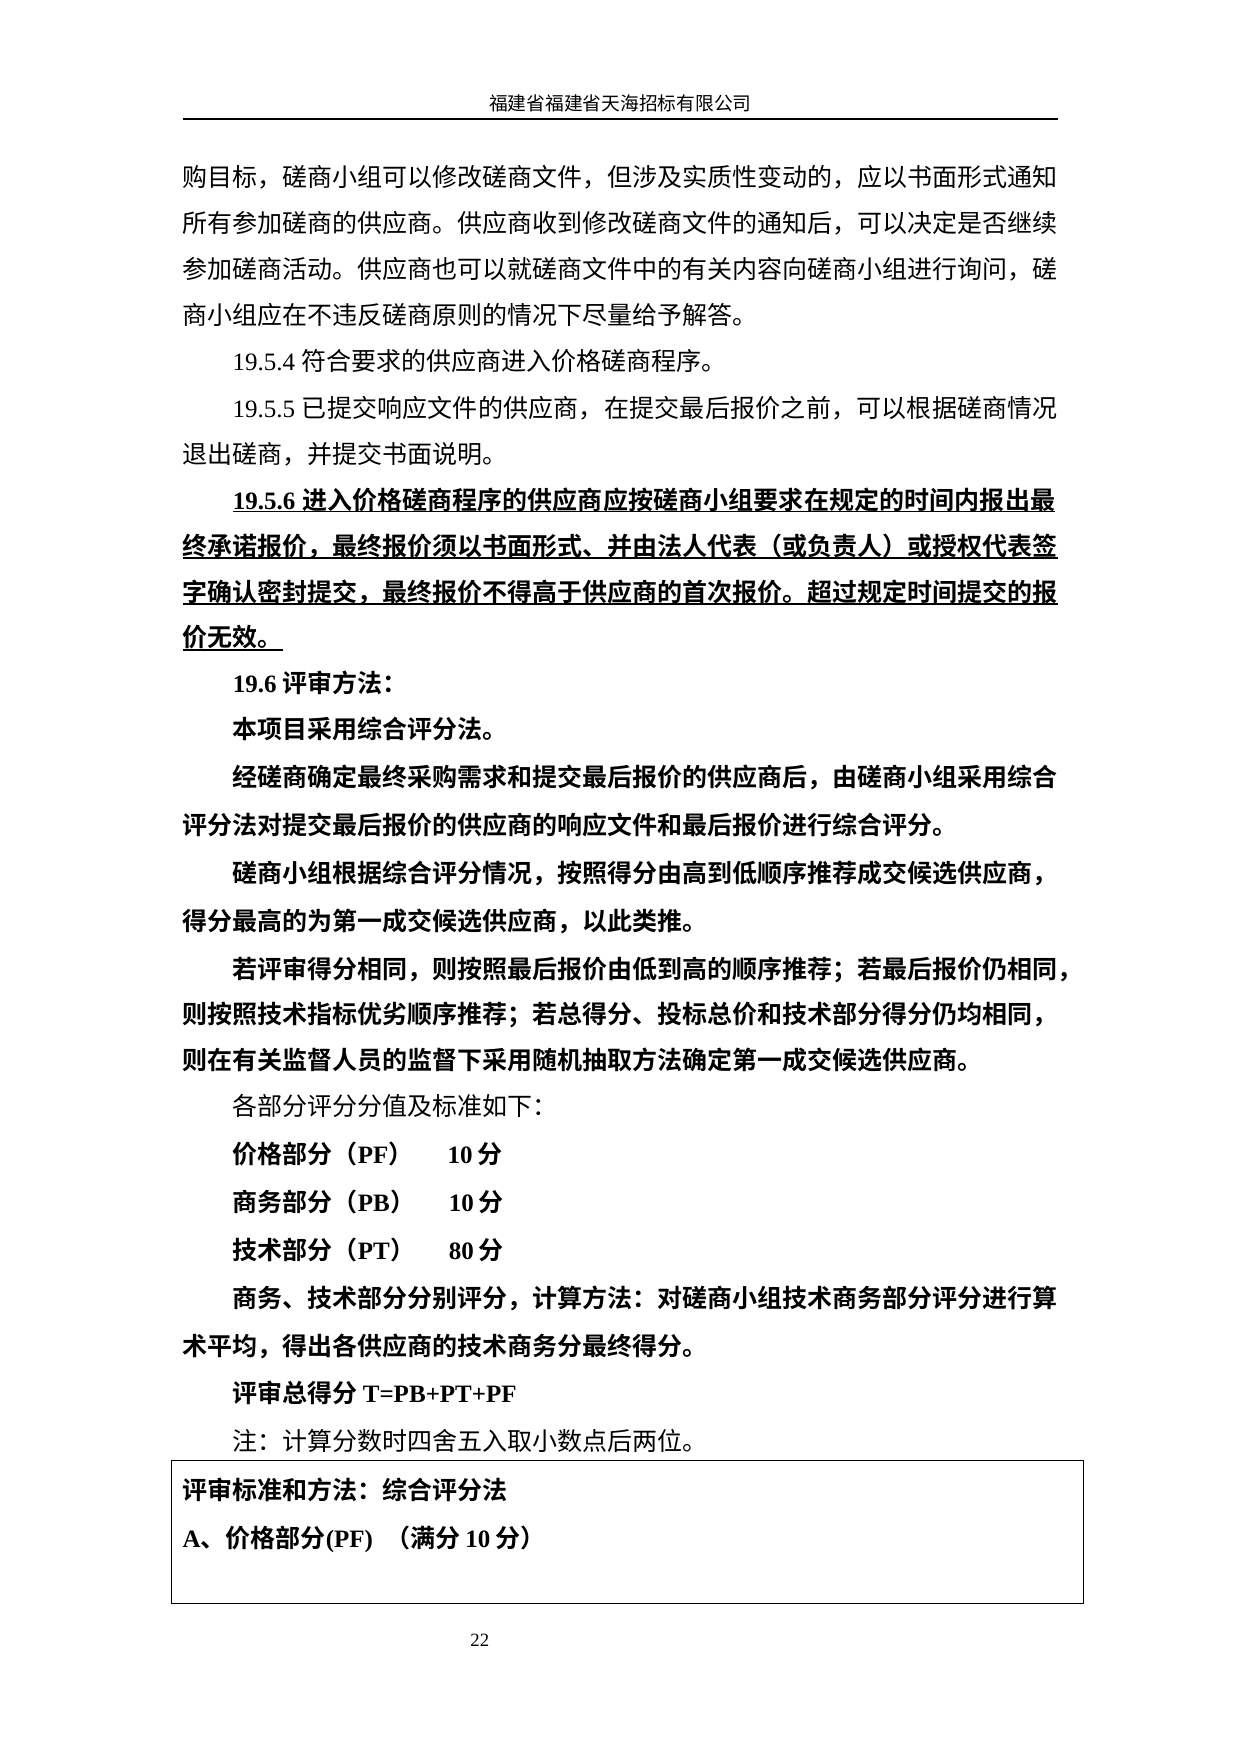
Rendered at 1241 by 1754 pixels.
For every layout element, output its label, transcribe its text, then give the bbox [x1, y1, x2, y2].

text 注：计算分数时四舍五入取小数点后两位。 [182, 1412, 1058, 1460]
text 各部分评分分值及标准如下： [182, 1077, 1058, 1125]
text 磋商小组根据综合评分情况，按照得分由高到低顺序推荐成交候选供应商，得分最高的为第一成交候选供应商，以此类推。 [182, 844, 1058, 939]
text 19.5.4 符合要求的供应商进入价格磋商程序。 [182, 333, 1058, 379]
text 技术部分（PT） 80分 [182, 1221, 1058, 1269]
text 经磋商确定最终采购需求和提交最后报价的供应商后，由磋商小组采用综合评分法对提交最后报价的供应商的响应文件和最后报价进行综合评分。 [182, 748, 1058, 844]
text 价格部分（PF） 10分 [182, 1125, 1058, 1173]
text 若评审得分相同，则按照最后报价由低到高的顺序推荐；若最后报价仍相同，则按照技术指标优劣顺序推荐；若总得分、投标总价和技术部分得分仍均相同，则在有关监督人员的监督下采用随机抽取方法确定第一成交候选供应商。 [182, 939, 1058, 1077]
text 19.5.5 已提交响应文件的供应商，在提交最后报价之前，可以根据磋商情况退出磋商，并提交书面说明。 [182, 379, 1058, 471]
text 19.5.6 进入价格磋商程序的供应商应按磋商小组要求在规定的时间内报出最终承诺报价，最终报价须以书面形式、并由法人代表（或负责人）或授权代表签字确认密封提交，最终报价不得高于供应商的首次报价。超过规定时间提交的报价无效。 [182, 471, 1058, 557]
text 商务部分（PB） 10分 [182, 1173, 1058, 1221]
text 商务、技术部分分别评分，计算方法：对磋商小组技术商务部分评分进行算术平均，得出各供应商的技术商务分最终得分。 [182, 1269, 1058, 1364]
text 19.6 评审方法： [182, 654, 1058, 700]
text 19.5.6 进入价格磋商程序的供应商应按磋商小组要求在规定的时间内报出最终承诺报价，最终报价须以书面形式、并由法人代表（或负责人）或授权代表签字确认密封提交，最终报价不得高于供应商的首次报价。超过规定时间提交的报价无效。 [182, 558, 1058, 603]
text 评审总得分T=PB+PT+PF [182, 1364, 1058, 1412]
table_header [172, 1461, 1083, 1603]
text 本项目采用综合评分法。 [182, 700, 1058, 748]
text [182, 150, 1058, 333]
text 19.5.6 进入价格磋商程序的供应商应按磋商小组要求在规定的时间内报出最终承诺报价，最终报价须以书面形式、并由法人代表（或负责人）或授权代表签字确认密封提交，最终报价不得高于供应商的首次报价。超过规定时间提交的报价无效。 [182, 604, 1058, 654]
